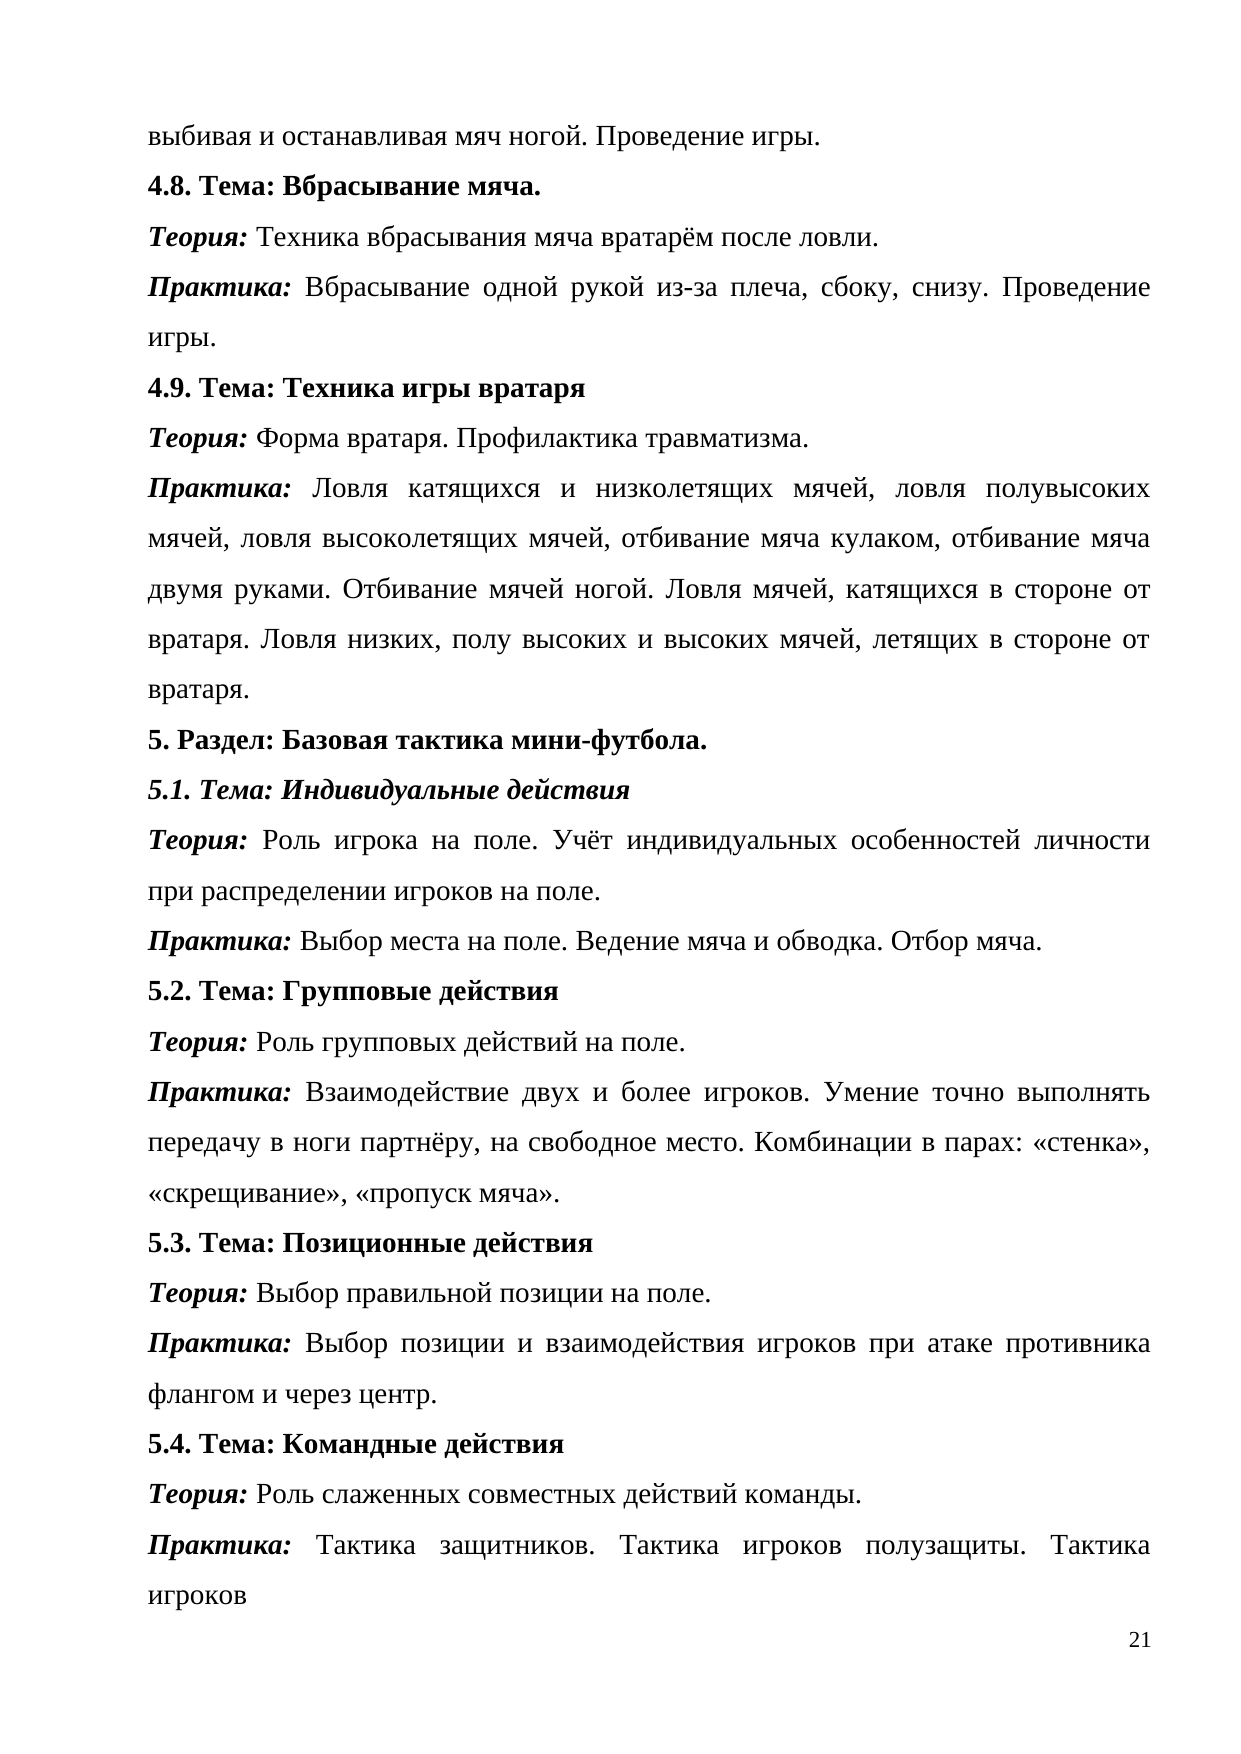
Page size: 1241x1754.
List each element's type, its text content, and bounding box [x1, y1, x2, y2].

text Теория: Роль игрока на поле. Учёт индивидуальных особенностей личности при распределении игроков на поле. [148, 822, 1152, 906]
text Практика: Выбор места на поле. Ведение мяча и обводка. Отбор мяча. [148, 923, 1152, 957]
text 5. Раздел: Базовая тактика мини-футбола. [148, 722, 1152, 755]
text Теория: Форма вратаря. Профилактика травматизма. [148, 420, 1152, 453]
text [148, 118, 1152, 152]
text Теория: Техника вбрасывания мяча вратарём после ловли. [148, 219, 1152, 252]
text Теория: Роль слаженных совместных действий команды. [148, 1477, 1152, 1510]
text Теория: Выбор правильной позиции на поле. [148, 1275, 1152, 1309]
text Практика: Ловля катящихся и низколетящих мячей, ловля полувысоких мячей, ловля высоколетящих мячей, отбивание мяча кулаком, отбивание мяча двумя руками. Отбивание мячей ногой. Ловля мячей, катящихся в стороне от вратаря. Ловля низких, полу высоких и высоких мячей, летящих в стороне от вратаря. [148, 470, 1152, 705]
text Практика: Выбор позиции и взаимодействия игроков при атаке противника флангом и через центр. [148, 1326, 1152, 1409]
text 5.2. Тема: Групповые действия [148, 973, 1152, 1007]
text 4.8. Тема: Вбрасывание мяча. [148, 168, 1152, 202]
text Практика: Вбрасывание одной рукой из-за плеча, сбоку, снизу. Проведение игры. [148, 269, 1152, 353]
text Теория: Роль групповых действий на поле. [148, 1024, 1152, 1057]
text Практика: Тактика защитников. Тактика игроков полузащиты. Тактика игроков [148, 1527, 1152, 1611]
text 5.1. Тема: Индивидуальные действия [148, 772, 1152, 806]
text Практика: Взаимодействие двух и более игроков. Умение точно выполнять передачу в ноги партнёру, на свободное место. Комбинации в парах: «стенка», «скрещивание», «пропуск мяча». [148, 1074, 1152, 1208]
text 5.3. Тема: Позиционные действия [148, 1225, 1152, 1258]
text 4.9. Тема: Техника игры вратаря [148, 370, 1152, 403]
text 5.4. Тема: Командные действия [148, 1426, 1152, 1460]
